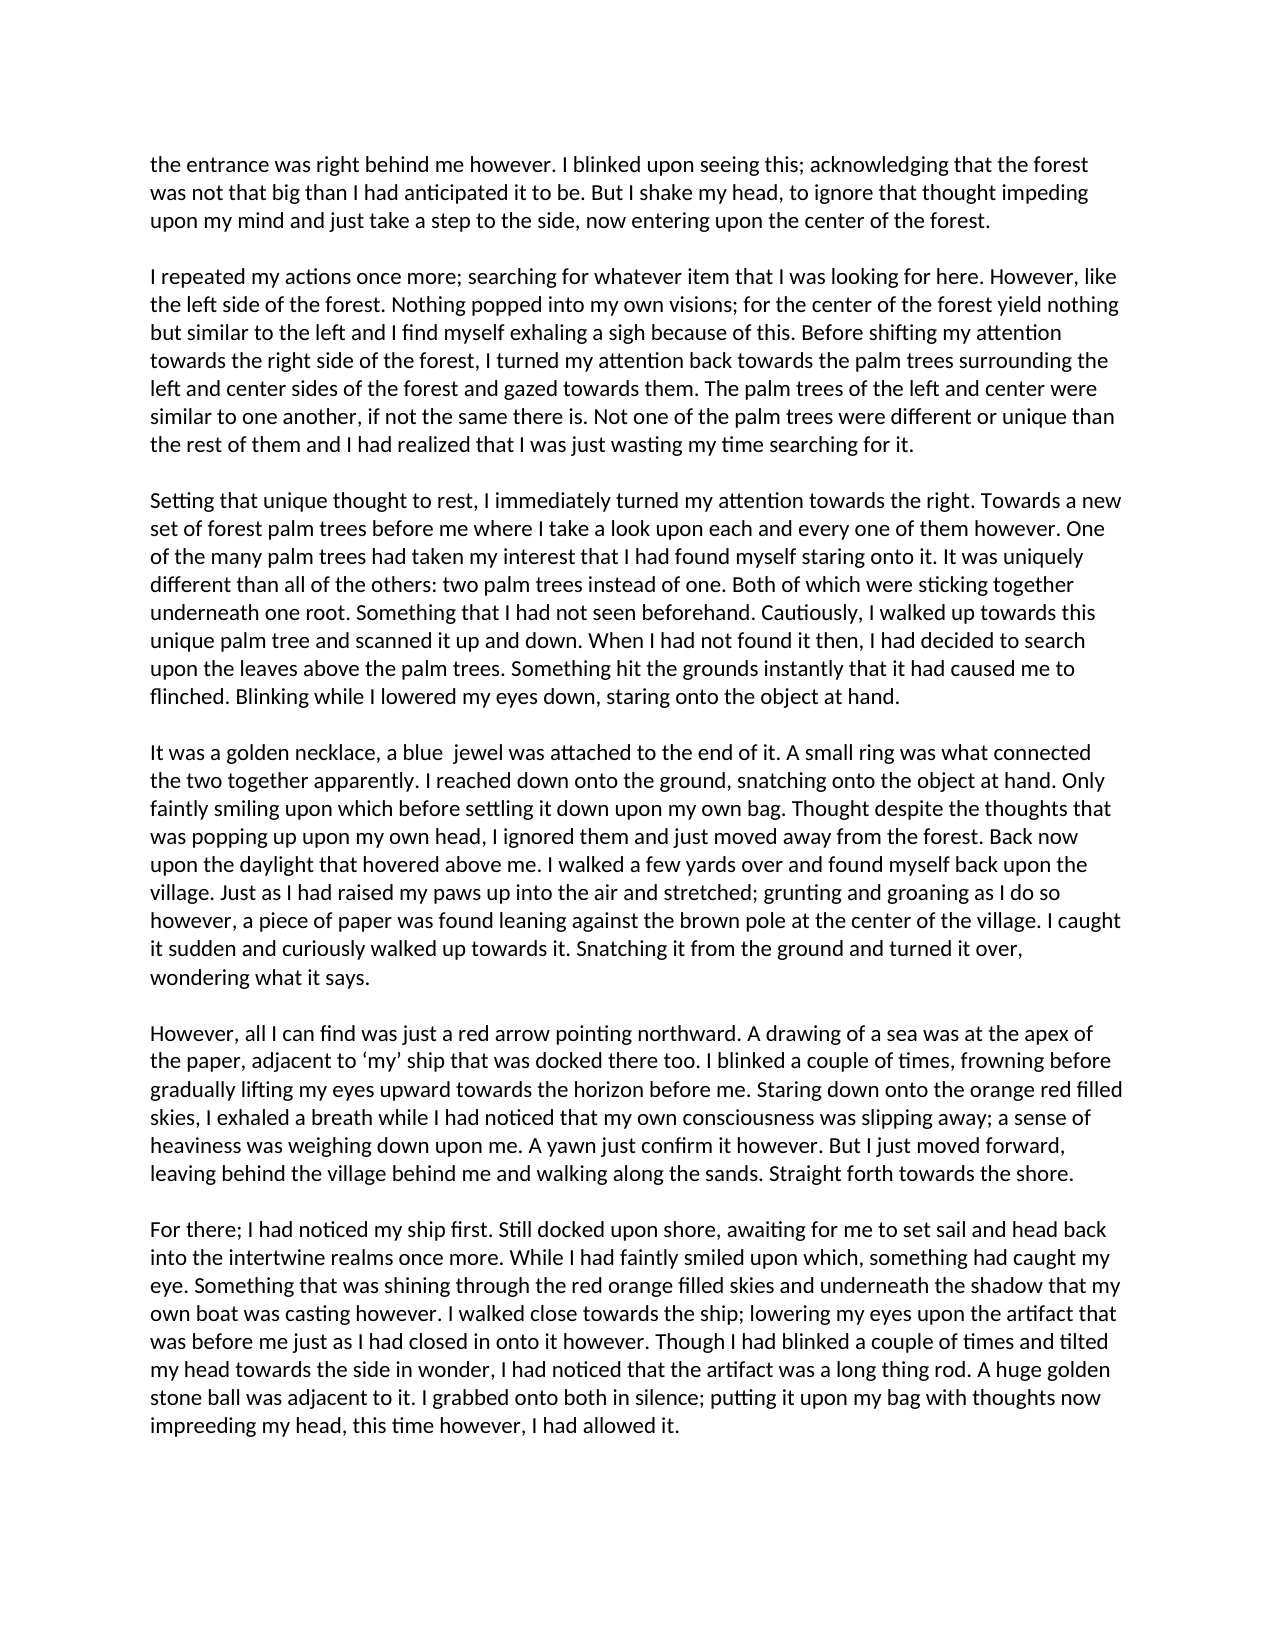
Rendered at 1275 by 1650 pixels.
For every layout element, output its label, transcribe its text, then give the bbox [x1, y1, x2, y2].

text I repeated my actions once more; searching for whatever item that I was looking for here. However, like the left side of the forest. Nothing popped into my own visions; for the center of the forest yield nothing but similar to the left and I find myself exhaling a sigh because of this. Before shifting my attention towards the right side of the forest, I turned my attention back towards the palm trees surrounding the left and center sides of the forest and gazed towards them. The palm trees of the left and center were similar to one another, if not the same there is. Not one of the palm trees were different or unique than the rest of them and I had realized that I was just wasting my time searching for it. [150, 262, 1125, 458]
text However, all I can find was just a red arrow pointing northward. A drawing of a sea was at the apex of the paper, adjacent to ‘my’ ship that was docked there too. I blinked a couple of times, frowning before gradually lifting my eyes upward towards the horizon before me. Staring down onto the orange red filled skies, I exhaled a breath while I had noticed that my own consciousness was slipping away; a sense of heaviness was weighing down upon me. A yawn just confirm it however. But I just moved forward, leaving behind the village behind me and walking along the sands. Straight forth towards the shore. [150, 1019, 1125, 1187]
text Setting that unique thought to rest, I immediately turned my attention towards the right. Towards a new set of forest palm trees before me where I take a look upon each and every one of them however. One of the many palm trees had taken my interest that I had found myself staring onto it. It was uniquely different than all of the others: two palm trees instead of one. Both of which were sticking together underneath one root. Something that I had not seen beforehand. Cautiously, I walked up towards this unique palm tree and scanned it up and down. When I had not found it then, I had decided to search upon the leaves above the palm trees. Something hit the grounds instantly that it had caused me to flinched. Blinking while I lowered my eyes down, staring onto the object at hand. [150, 486, 1125, 710]
text It was a golden necklace, a blue jewel was attached to the end of it. A small ring was what connected the two together apparently. I reached down onto the ground, snatching onto the object at hand. Only faintly smiling upon which before settling it down upon my own bag. Thought despite the thoughts that was popping up upon my own head, I ignored them and just moved away from the forest. Back now upon the daylight that hovered above me. I walked a few yards over and found myself back upon the village. Just as I had raised my paws up into the air and stretched; grunting and groaning as I do so however, a piece of paper was found leaning against the brown pole at the center of the village. I caught it sudden and curiously walked up towards it. Snatching it from the ground and turned it over, wondering what it says. [150, 738, 1125, 991]
text For there; I had noticed my ship first. Still docked upon shore, awaiting for me to set sail and head back into the intertwine realms once more. While I had faintly smiled upon which, something had caught my eye. Something that was shining through the red orange filled skies and underneath the shadow that my own boat was casting however. I walked close towards the ship; lowering my eyes upon the artifact that was before me just as I had closed in onto it however. Though I had blinked a couple of times and tilted my head towards the side in wonder, I had noticed that the artifact was a long thing rod. A huge golden stone ball was adjacent to it. I grabbed onto both in silence; putting it upon my bag with thoughts now impreeding my head, this time however, I had allowed it. [150, 1215, 1125, 1439]
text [150, 150, 1125, 234]
